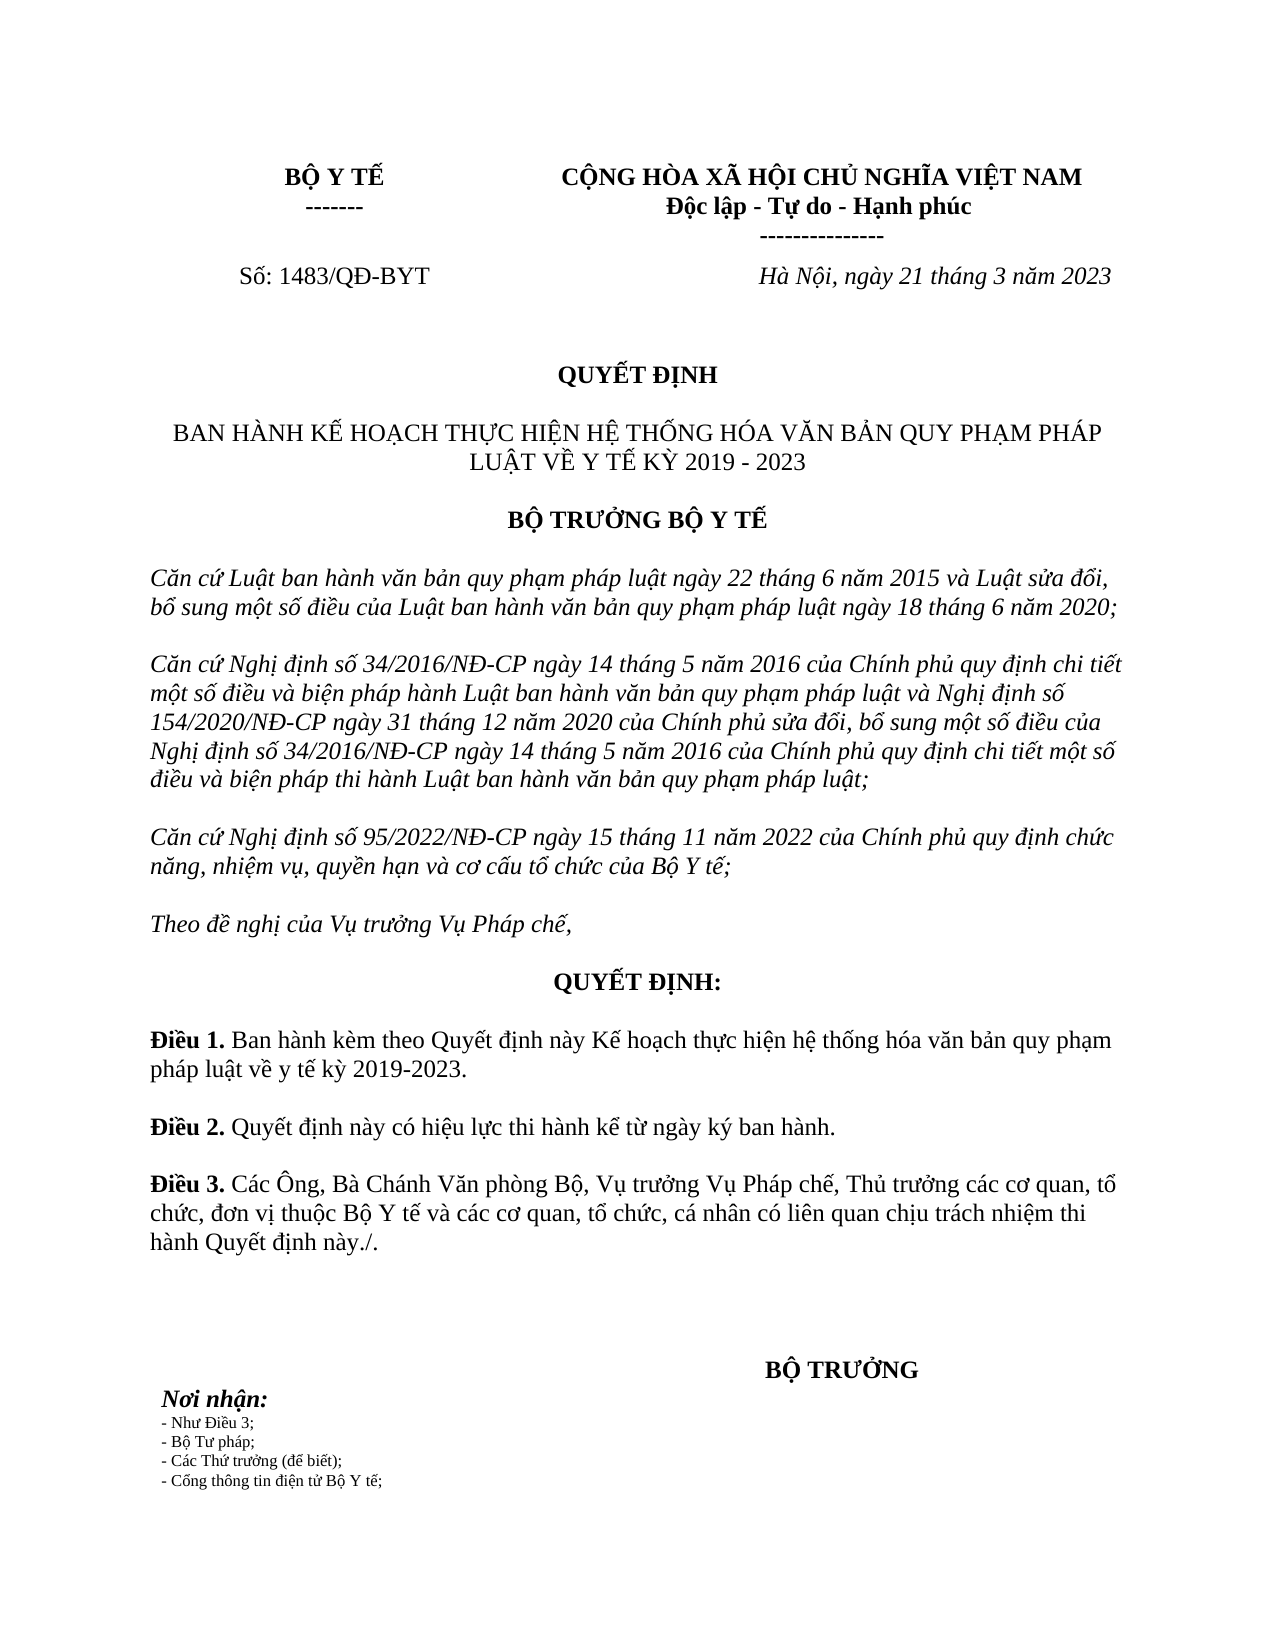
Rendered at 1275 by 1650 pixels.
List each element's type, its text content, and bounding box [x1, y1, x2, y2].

text QUYẾT ĐỊNH: [150, 967, 1125, 996]
table_header BỘ Y TẾ ------- [150, 150, 518, 249]
text Điều 3. Các Ông, Bà Chánh Văn phòng Bộ, Vụ trưởng Vụ Pháp chế, Thủ trưởng các cơ quan, tổ chức, đơn vị thuộc Bộ Y tế và các cơ quan, tổ chức, cá nhân có liên quan chịu trách nhiệm thi hành Quyết định này./. [150, 1169, 1125, 1256]
table_cell Số: 1483/QĐ-BYT [150, 249, 518, 290]
text BỘ TRƯỞNG BỘ Y TẾ [150, 505, 1125, 534]
text QUYẾT ĐỊNH [150, 360, 1125, 389]
table_header CỘNG HÒA XÃ HỘI CHỦ NGHĨA VIỆT NAM Độc lập - Tự do - Hạnh phúc --------------- [519, 150, 1125, 249]
text Theo đề nghị của Vụ trưởng Vụ Pháp chế, [150, 909, 1125, 938]
text Căn cứ Nghị định số 95/2022/NĐ-CP ngày 15 tháng 11 năm 2022 của Chính phủ quy định chức năng, nhiệm vụ, quyền hạn và cơ cấu tổ chức của Bộ Y tế; [150, 822, 1125, 880]
text Căn cứ Luật ban hành văn bản quy phạm pháp luật ngày 22 tháng 6 năm 2015 và Luật sửa đổi, bổ sung một số điều của Luật ban hành văn bản quy phạm pháp luật ngày 18 tháng 6 năm 2020; [150, 563, 1125, 620]
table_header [611, 1343, 1072, 1499]
text Điều 2. Quyết định này có hiệu lực thi hành kể từ ngày ký ban hành. [150, 1112, 1125, 1140]
table_cell Hà Nội, ngày 21 tháng 3 năm 2023 [519, 249, 1125, 290]
text Căn cứ Nghị định số 34/2016/NĐ-CP ngày 14 tháng 5 năm 2016 của Chính phủ quy định chi tiết một số điều và biện pháp hành Luật ban hành văn bản quy phạm pháp luật và Nghị định số 154/2020/NĐ-CP ngày 31 tháng 12 năm 2020 của Chính phủ sửa đổi, bổ sung một số điều của Nghị định số 34/2016/NĐ-CP ngày 14 tháng 5 năm 2016 của Chính phủ quy định chi tiết một số điều và biện pháp thi hành Luật ban hành văn bản quy phạm pháp luật; [150, 649, 1125, 793]
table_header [150, 1343, 611, 1499]
text BAN HÀNH KẾ HOẠCH THỰC HIỆN HỆ THỐNG HÓA VĂN BẢN QUY PHẠM PHÁP LUẬT VỀ Y TẾ KỲ 2019 - 2023 [150, 418, 1125, 476]
text Điều 1. Ban hành kèm theo Quyết định này Kế hoạch thực hiện hệ thống hóa văn bản quy phạm pháp luật về y tế kỳ 2019-2023. [150, 1025, 1125, 1082]
